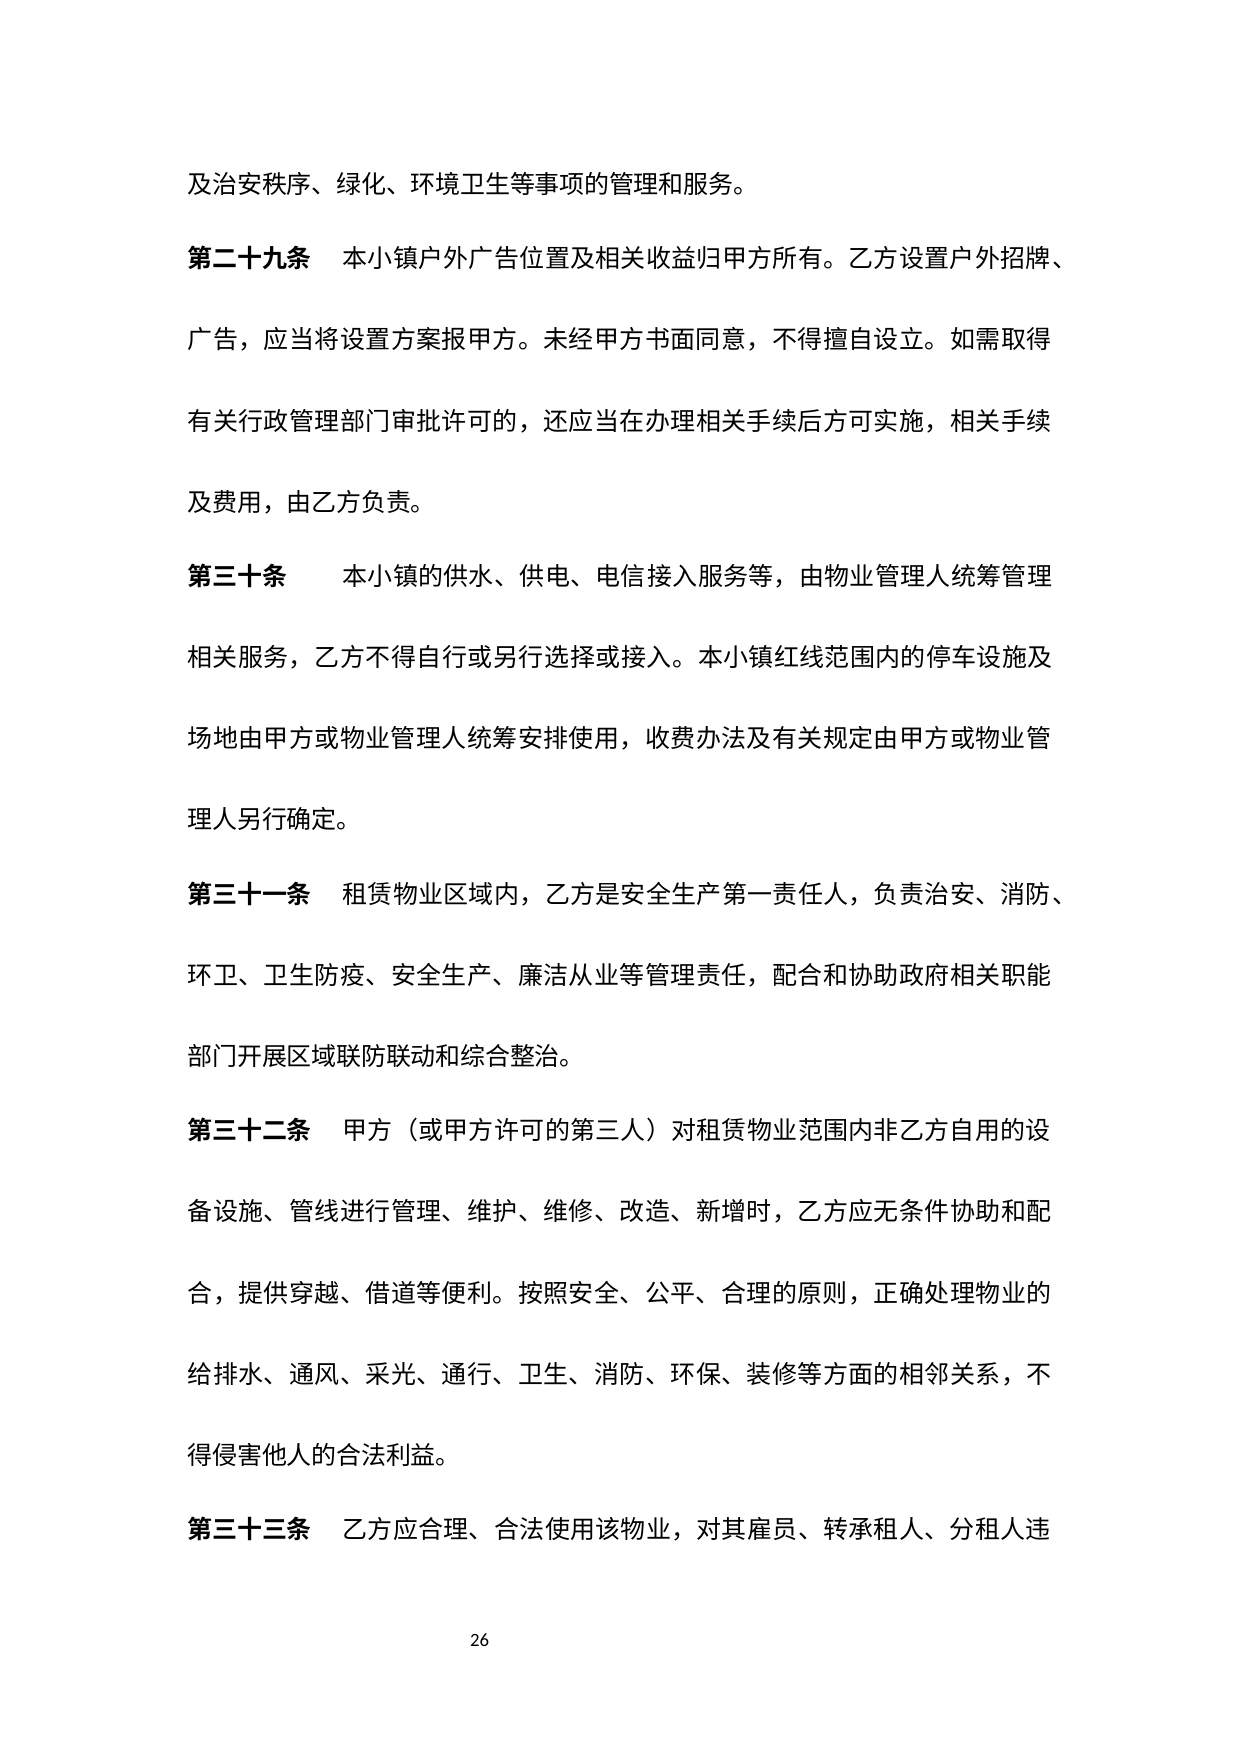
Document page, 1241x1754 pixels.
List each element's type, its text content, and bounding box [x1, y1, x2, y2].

list 本小镇的供水、供电、电信接入服务等，由物业管理人统筹管理相关服务，乙方不得自行或另行选择或接入。本小镇红线范围内的停车设施及场地由甲方或物业管理人统筹安排使用，收费办法及有关规定由甲方或物业管理人另行确定。 [187, 542, 1053, 851]
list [187, 1495, 1053, 1560]
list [187, 150, 1053, 215]
list 本小镇户外广告位置及相关收益归甲方所有。乙方设置户外招牌、广告，应当将设置方案报甲方。未经甲方书面同意，不得擅自设立。如需取得有关行政管理部门审批许可的，还应当在办理相关手续后方可实施，相关手续及费用，由乙方负责。 [187, 224, 1053, 533]
list 甲方（或甲方许可的第三人）对租赁物业范围内非乙方自用的设备设施、管线进行管理、维护、维修、改造、新增时，乙方应无条件协助和配合，提供穿越、借道等便利。按照安全、公平、合理的原则，正确处理物业的给排水、通风、采光、通行、卫生、消防、环保、装修等方面的相邻关系，不得侵害他人的合法利益。 [187, 1096, 1053, 1486]
list 租赁物业区域内，乙方是安全生产第一责任人，负责治安、消防、环卫、卫生防疫、安全生产、廉洁从业等管理责任，配合和协助政府相关职能部门开展区域联防联动和综合整治。 [187, 860, 1053, 1087]
